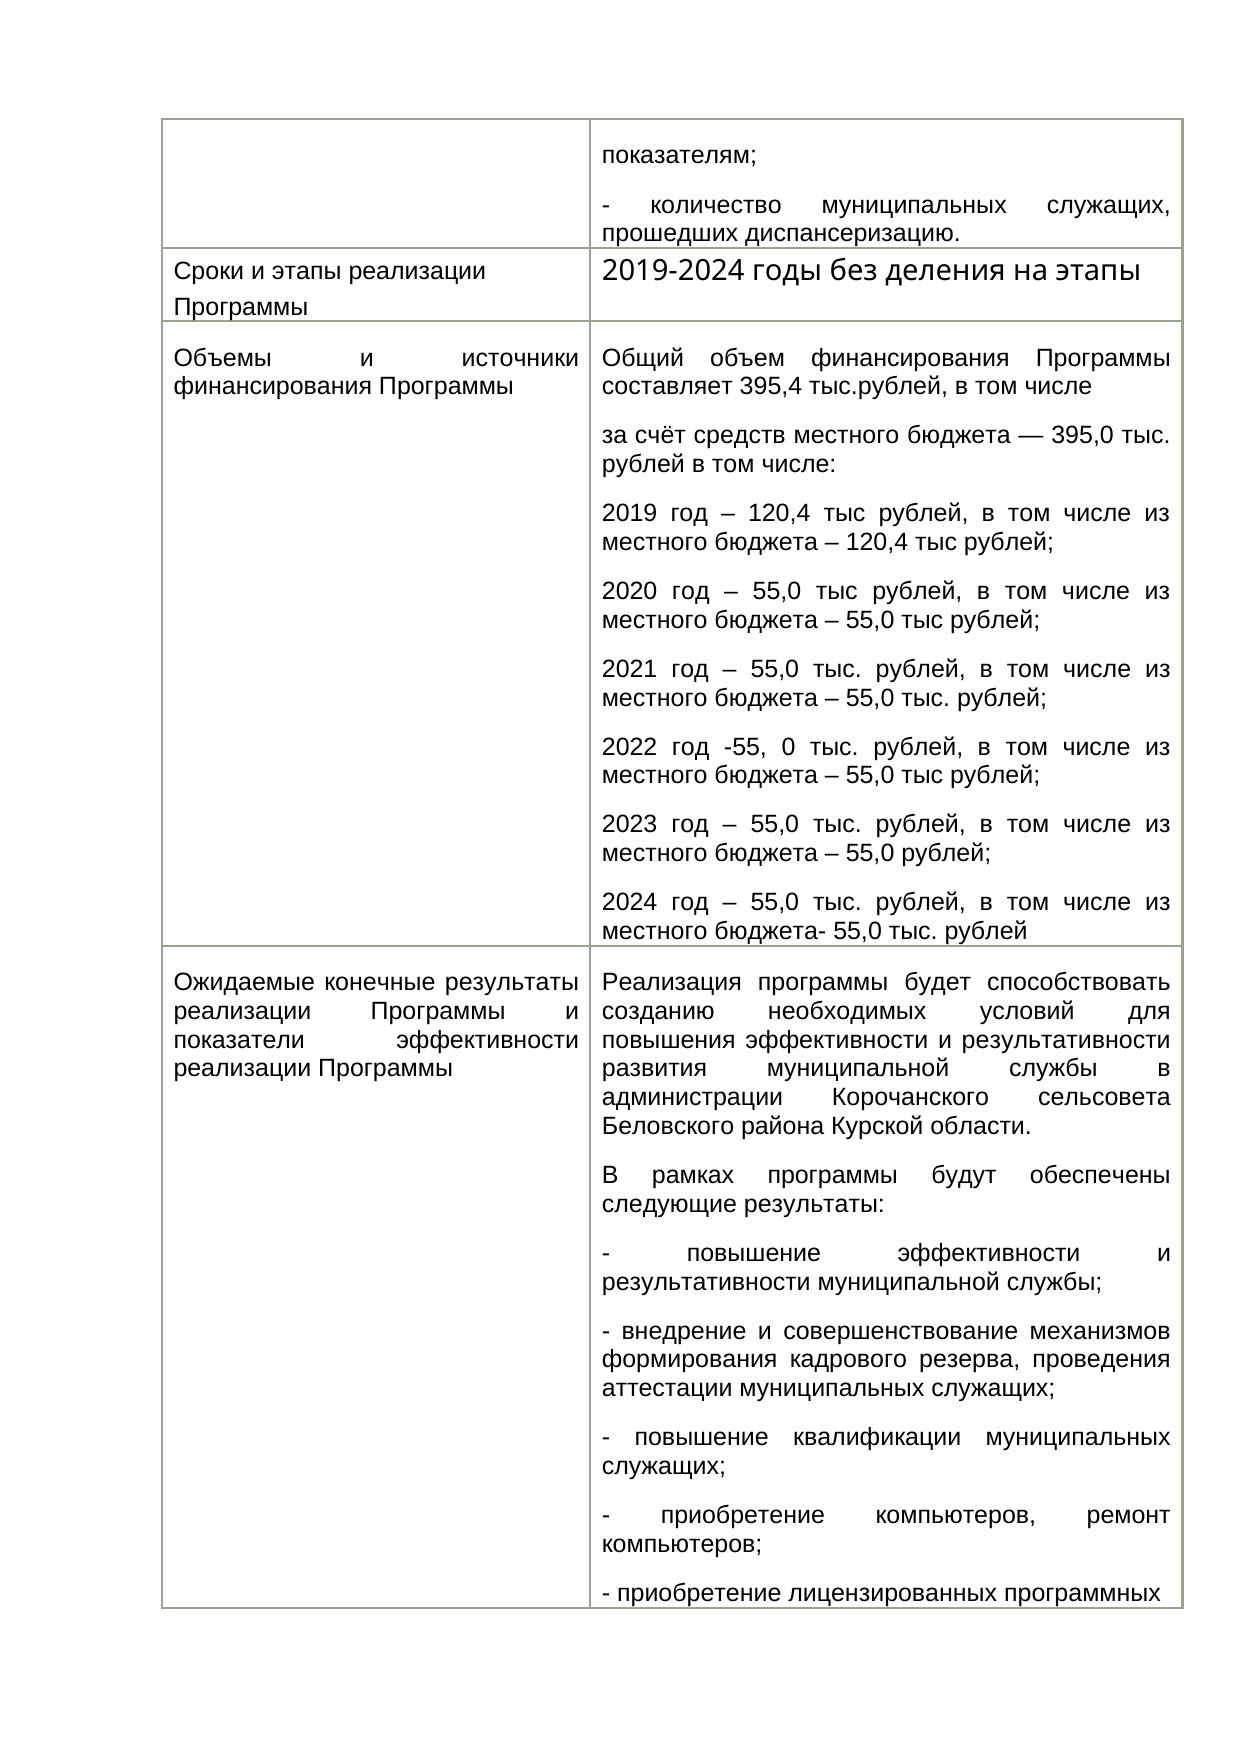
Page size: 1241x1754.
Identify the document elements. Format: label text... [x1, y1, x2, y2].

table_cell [163, 120, 589, 247]
table_cell Общий объем финансирования Программы составляет 395,4 тыс.рублей, в том числе за счёт средств местного бюджета — 395,0 тыс. рублей в том числе: 2019 год – 120,4 тыс рублей, в том числе из местного бюджета – 120,4 тыс рублей; 2020 год – 55,0 тыс рублей, в том числе из местного бюджета – 55,0 тыс рублей; 2021 год – 55,0 тыс. рублей, в том числе из местного бюджета – 55,0 тыс. рублей; 2022 год -55, 0 тыс. рублей, в том числе из местного бюджета – 55,0 тыс рублей; 2023 год – 55,0 тыс. рублей, в том числе из местного бюджета – 55,0 рублей; 2024 год – 55,0 тыс. рублей, в том числе из местного бюджета- 55,0 тыс. рублей [591, 322, 1181, 945]
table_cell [591, 120, 1181, 247]
table_cell Сроки и этапы реализации Программы [163, 249, 589, 320]
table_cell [591, 947, 1181, 1607]
table_cell 2019-2024 годы без деления на этапы [591, 249, 1181, 320]
table_cell Объемы и источники финансирования Программы [163, 322, 589, 945]
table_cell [163, 947, 589, 1607]
